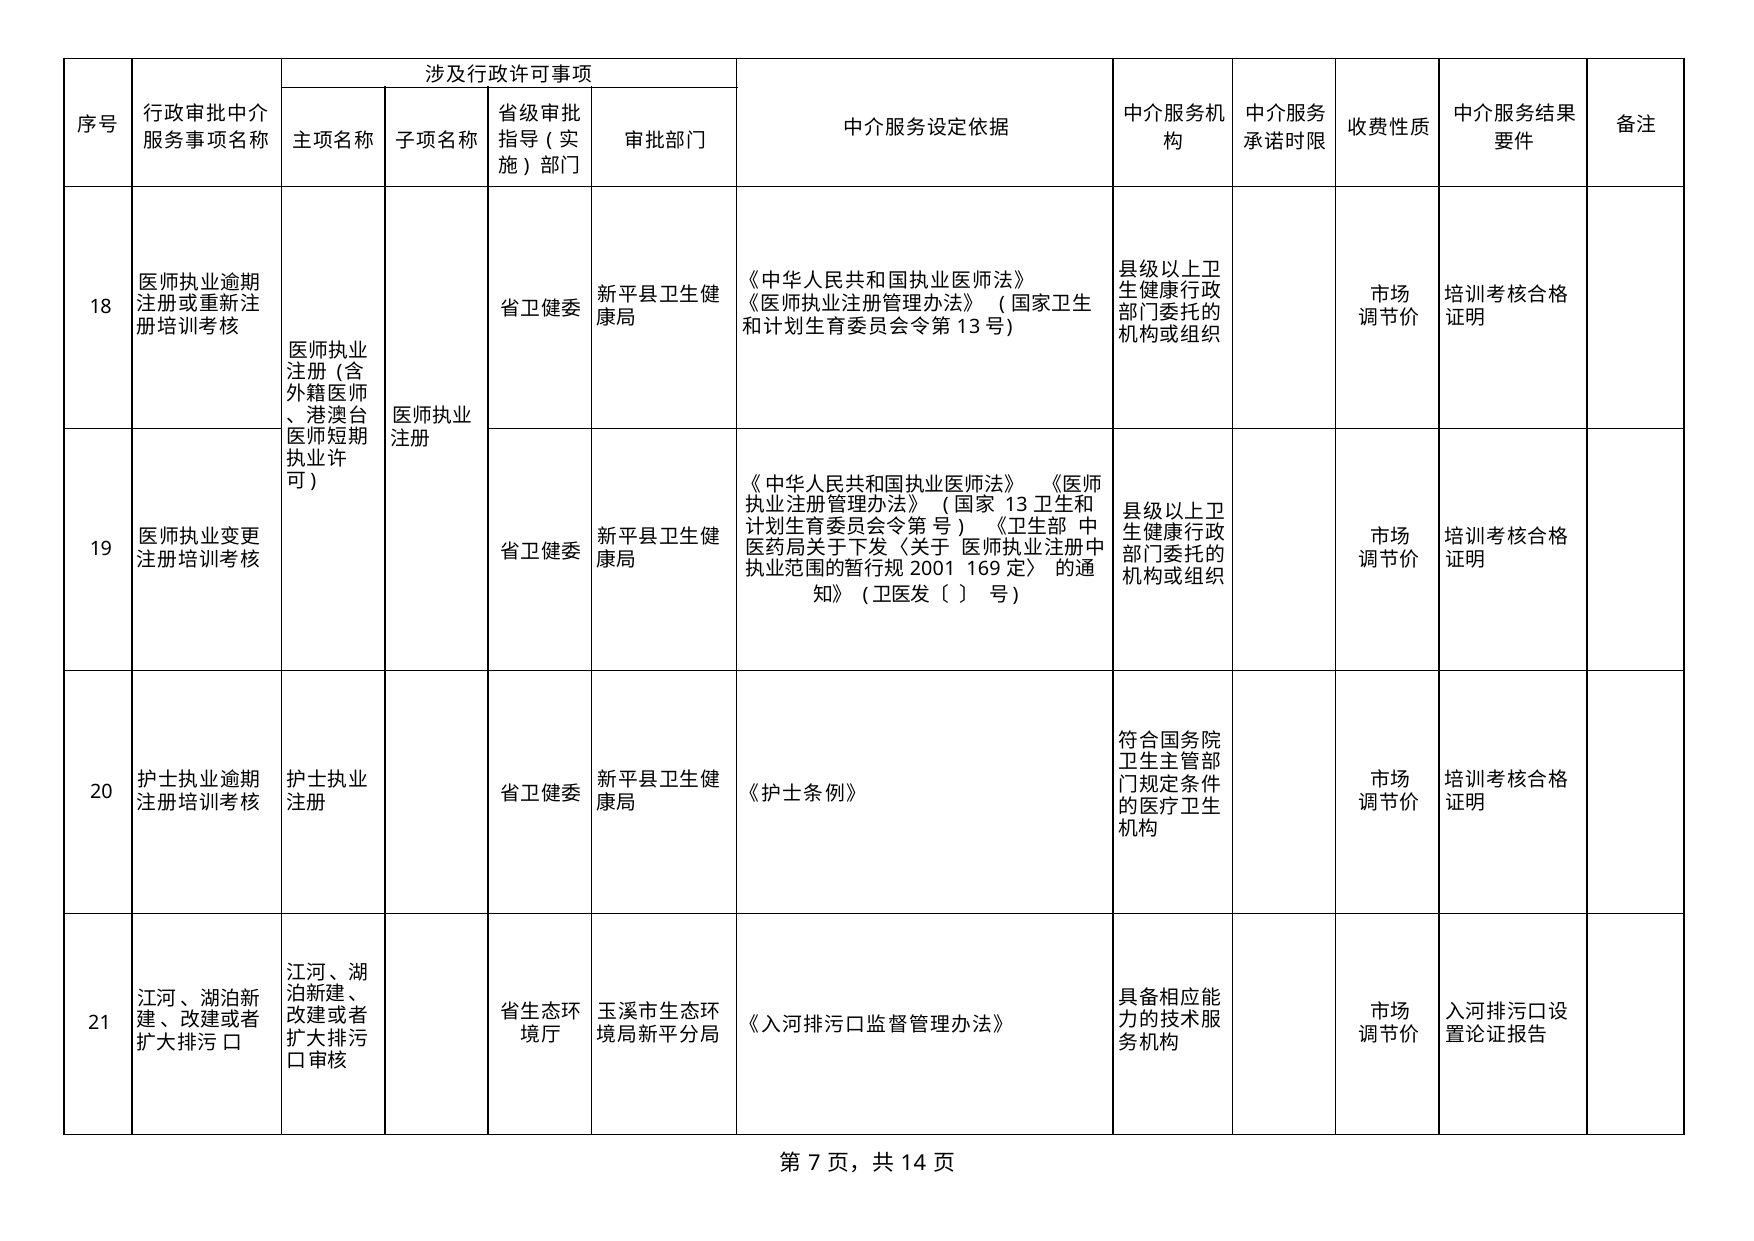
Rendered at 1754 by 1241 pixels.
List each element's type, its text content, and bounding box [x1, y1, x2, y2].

table_cell 新平县卫生健 康局 [592, 187, 736, 428]
table_header 中介服务 承诺时限 [1233, 59, 1335, 186]
table_header 涉及行政许可事项 [282, 59, 736, 86]
table_header 序号 [65, 59, 131, 186]
table_cell [1588, 671, 1683, 912]
table_cell 21 [65, 914, 131, 1134]
table_cell 主项名称 [282, 88, 384, 186]
table_cell 市场 调节价 [1336, 914, 1438, 1134]
table_header 行政审批中介 服务事项名称 [133, 59, 281, 186]
table_cell 护士执业 注册 [282, 671, 384, 912]
table_cell 培训考核合格 证明 [1440, 429, 1586, 670]
table_cell [1233, 187, 1335, 428]
table_cell 新平县卫生健 康局 [592, 671, 736, 912]
table_cell 护士执业逾期 注册培训考核 [133, 671, 281, 912]
table_cell 子项名称 [386, 88, 487, 186]
table_cell 审批部门 [592, 88, 736, 186]
table_cell 市场 调节价 [1336, 429, 1438, 670]
table_header 收费性质 [1336, 59, 1438, 186]
table_cell 省卫健委 [489, 671, 591, 912]
table_cell 县级以上卫 生健康行政 部门委托的 机构或组织 [1114, 187, 1232, 428]
table_cell 《 中华人民共和国执业医师法》 《医师 执业注册管理办法》 ( 国家 13 卫生和 计划生育委员会令第 号 ) 《卫生部 中 医药局关于下发〈关于 医师执业注册中 执业范围的暂行规 2001 169 定〉 的通 知》 ( 卫医发〔 〕 号 ) [737, 429, 1112, 670]
table_cell [1233, 914, 1335, 1134]
table_cell 省卫健委 [489, 187, 591, 428]
table_header 中介服务机 构 [1114, 59, 1232, 186]
table_cell 《入河排污口监督管理办法》 [737, 914, 1112, 1134]
table_cell 符合国务院 卫生主管部 门规定条件 的医疗卫生 机构 [1114, 671, 1232, 912]
table_cell 具备相应能 力的技术服 务机构 [1114, 914, 1232, 1134]
table_cell [386, 914, 487, 1134]
table_cell 县级以上卫 生健康行政 部门委托的 机构或组织 [1114, 429, 1232, 670]
table_cell 18 [65, 187, 131, 428]
table_cell 入河排污口设 置论证报告 [1440, 914, 1586, 1134]
table_cell [1588, 914, 1683, 1134]
table_cell 玉溪市生态环 境局新平分局 [592, 914, 736, 1134]
table_cell 医师执业变更 注册培训考核 [133, 429, 281, 670]
table_header 中介服务设定依据 [737, 59, 1112, 186]
table_cell 培训考核合格 证明 [1440, 671, 1586, 912]
table_cell 19 [65, 429, 131, 670]
table_cell 市场 调节价 [1336, 187, 1438, 428]
table_cell 省生态环 境厅 [489, 914, 591, 1134]
table_cell [1588, 187, 1683, 428]
table_cell [1233, 671, 1335, 912]
table_cell 《护士条例》 [737, 671, 1112, 912]
table_cell 培训考核合格 证明 [1440, 187, 1586, 428]
table_cell [386, 671, 487, 912]
table_cell 医师执业逾期 注册或重新注 册培训考核 [133, 187, 281, 428]
table_cell 新平县卫生健 康局 [592, 429, 736, 670]
table_cell 江河 、湖泊新 建 、改建或者 扩大排污 口 [133, 914, 281, 1134]
table_cell 20 [65, 671, 131, 912]
table_cell 省卫健委 [489, 429, 591, 670]
table_cell 《中华人民共和国执业医师法》 《医师执业注册管理办法》 ( 国家卫生 和计划生育委员会令第13号) [737, 187, 1112, 428]
table_cell 医师执业 注册 [386, 187, 487, 670]
table_header 备注 [1588, 59, 1683, 186]
table_cell 市场 调节价 [1336, 671, 1438, 912]
table_cell 省级审批 指导 ( 实 施 ) 部门 [489, 88, 591, 186]
table_cell [1233, 429, 1335, 670]
table_cell 医师执业 注册 (含 外籍医师 、港澳台 医师短期 执业许 可 ) [282, 187, 384, 670]
table_cell 江河 、湖 泊新建 、 改建或者 扩大排污 口 审核 [282, 914, 384, 1134]
table_cell [1588, 429, 1683, 670]
table_header 中介服务结果 要件 [1440, 59, 1586, 186]
